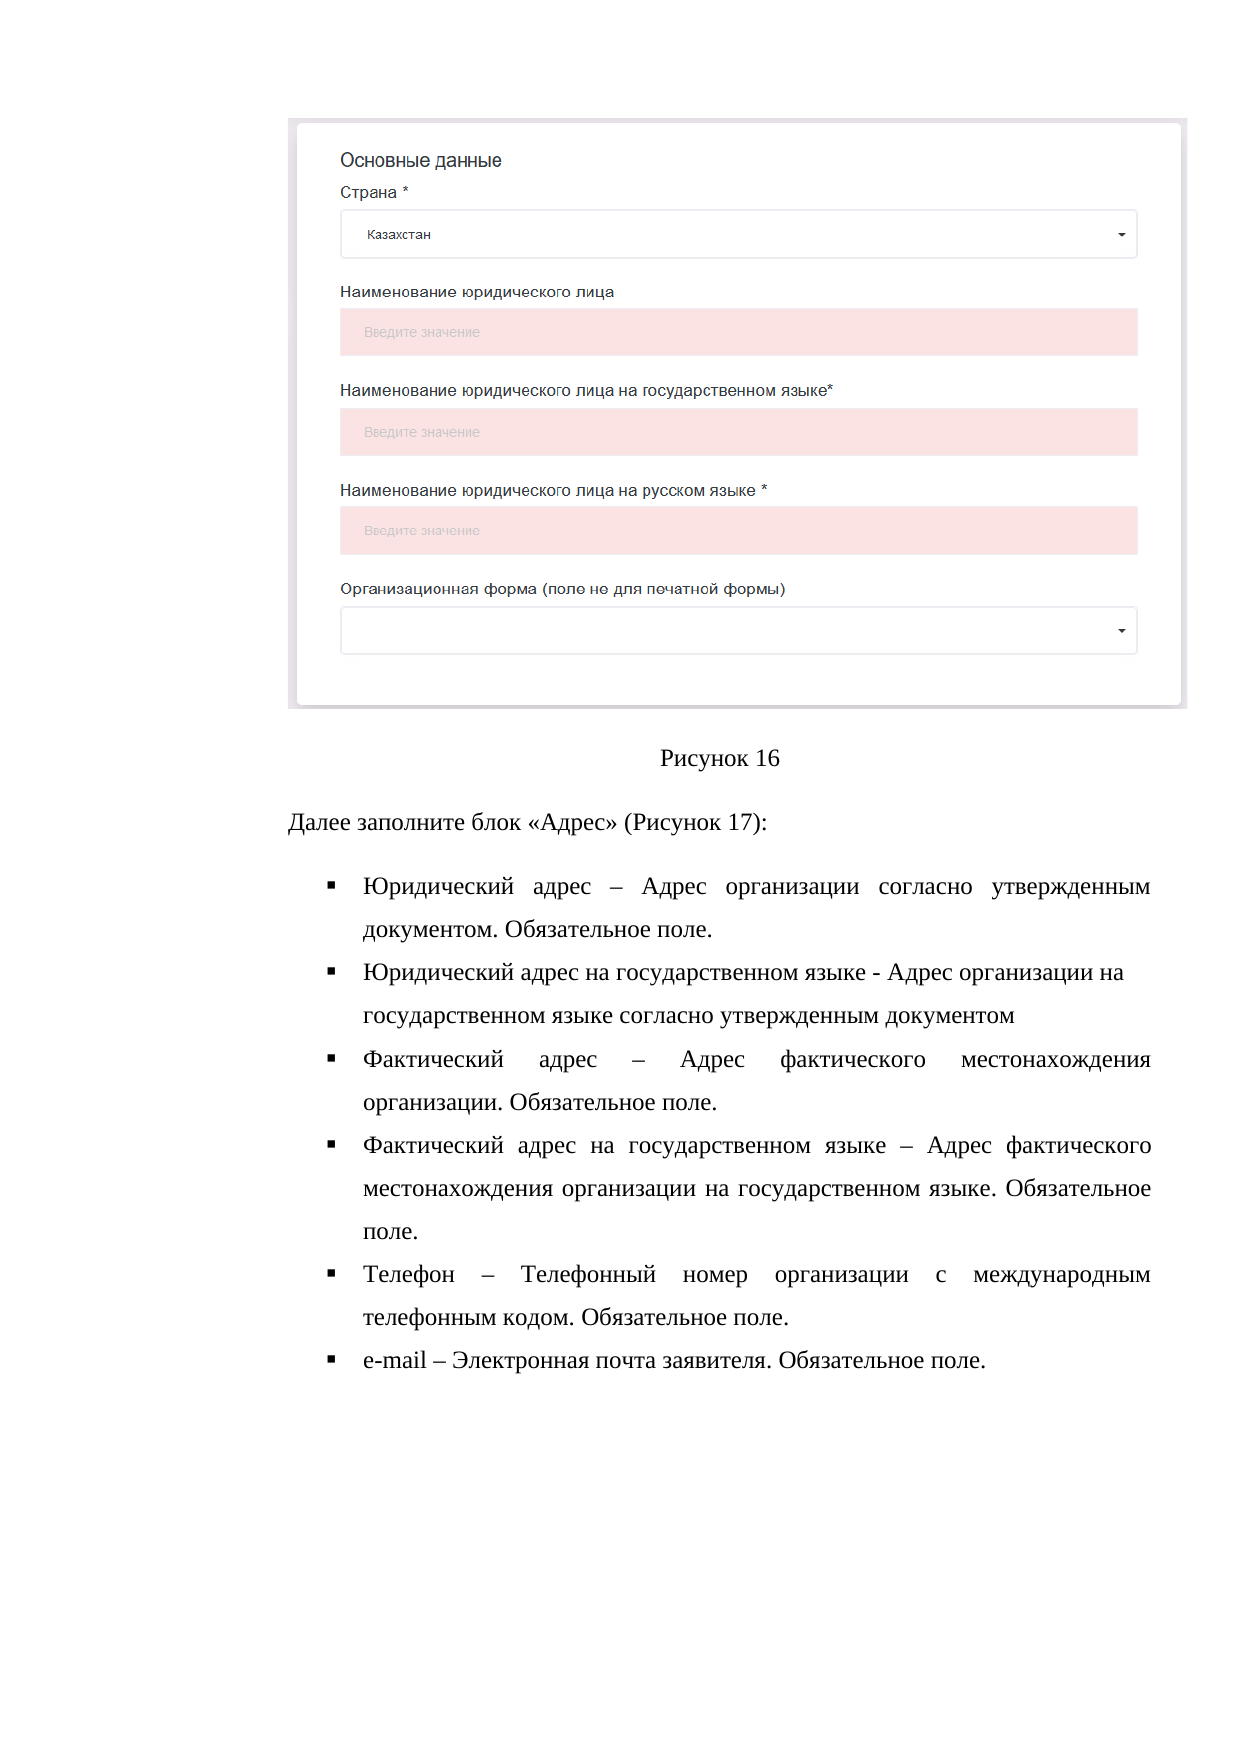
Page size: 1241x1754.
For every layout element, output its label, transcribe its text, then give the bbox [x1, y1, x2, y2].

list Юридический адрес на государственном языке - Адрес организации на государственном языке согласно утвержденным документом [325, 957, 1152, 1029]
picture [287, 118, 1188, 709]
list Телефон – Телефонный номер организации с международным телефонным кодом. Обязательное поле. [325, 1259, 1152, 1331]
list Фактический адрес на государственном языке – Адрес фактического местонахождения организации на государственном языке. Обязательное поле. [325, 1130, 1152, 1245]
list e-mail – Электронная почта заявителя. Обязательное поле. [325, 1346, 1152, 1374]
text Далее заполните блок «Адрес» (Рисунок 17): [288, 807, 1152, 836]
text Рисунок 16 [288, 743, 1152, 772]
list Юридический адрес – Адрес организации согласно утвержденным документом. Обязательное поле. [325, 871, 1152, 943]
list Фактический адрес – Адрес фактического местонахождения организации. Обязательное поле. [325, 1044, 1152, 1116]
